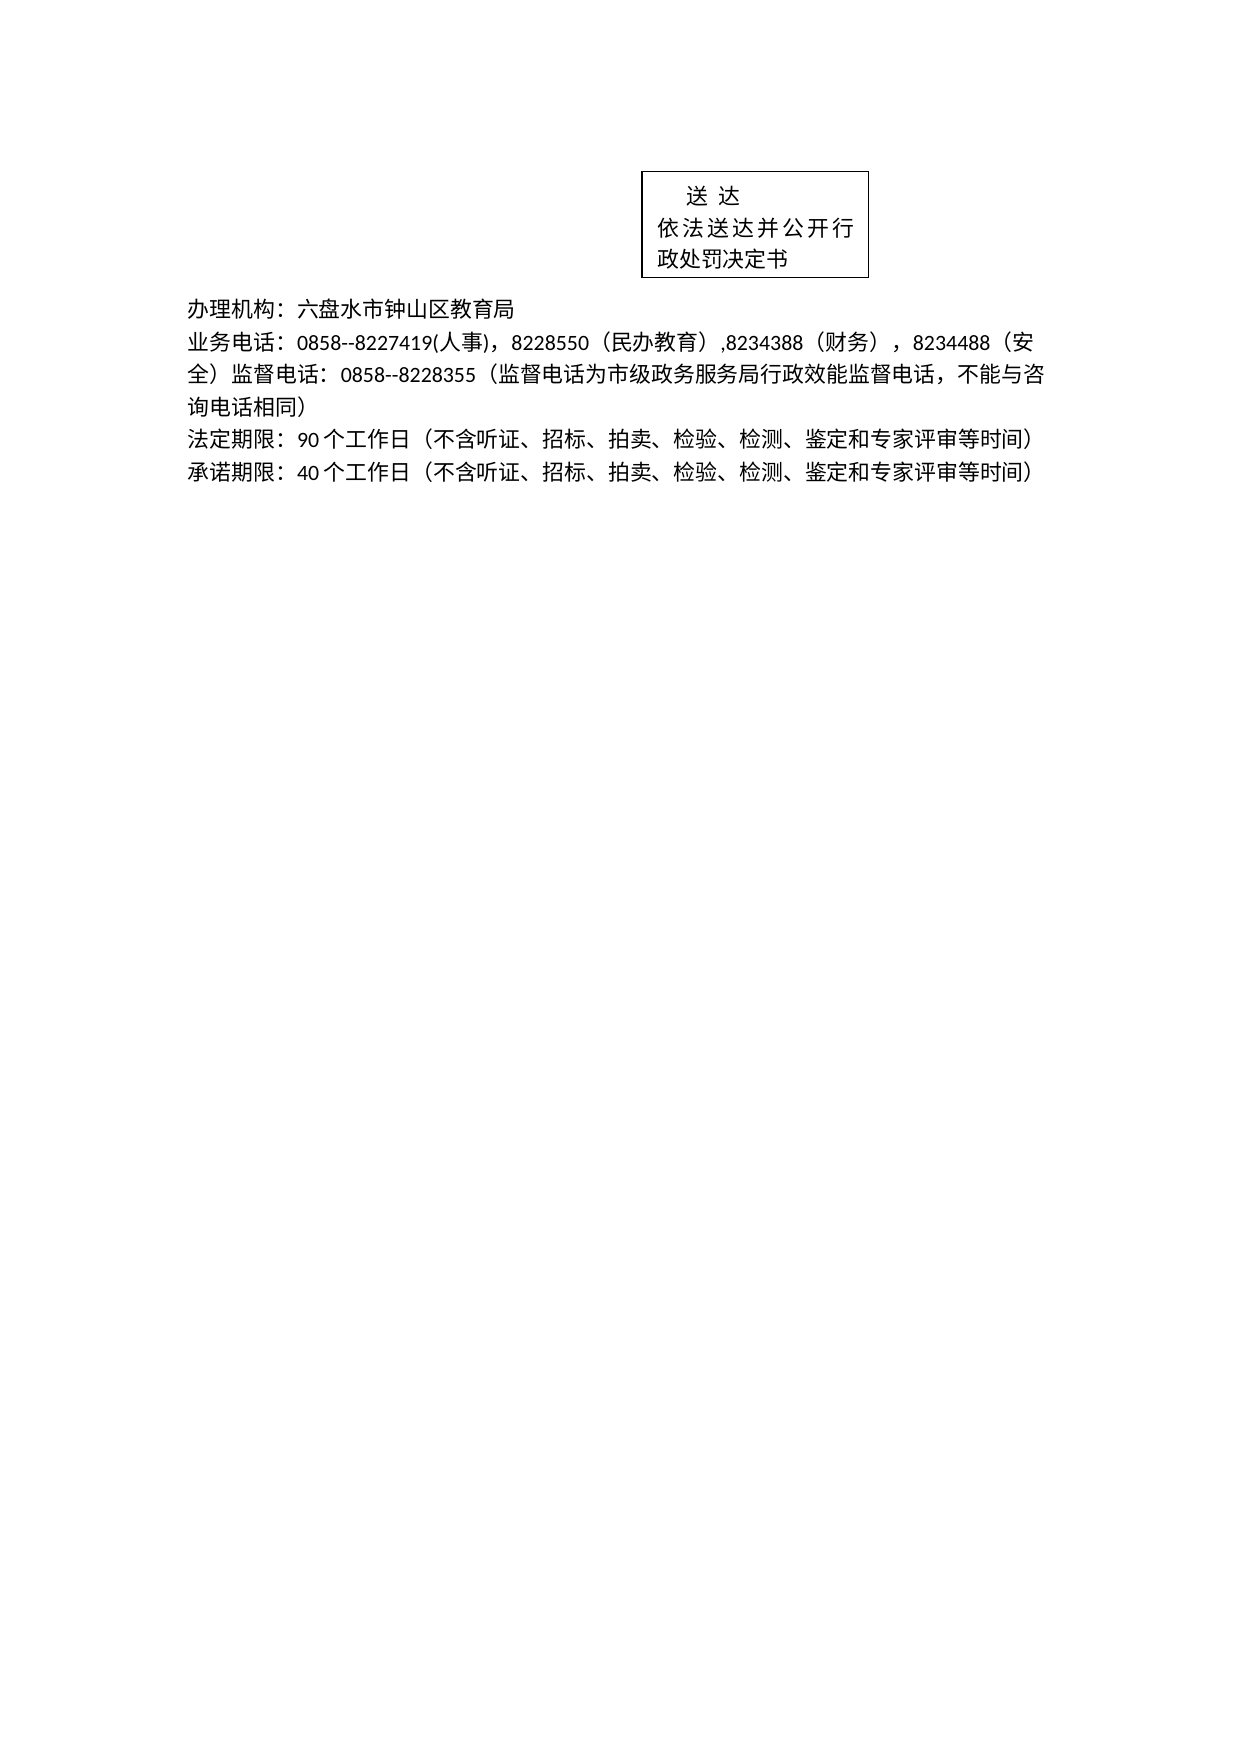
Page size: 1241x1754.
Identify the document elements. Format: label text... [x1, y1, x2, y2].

text 办理机构：六盘水市钟山区教育局 [187, 292, 1053, 324]
text 业务电话：0858--8227419(人事)，8228550（民办教育）,8234388（财务），8234488（安全）监督电话：0858--8228355（监督电话为市级政务服务局行政效能监督电话，不能与咨询电话相同） [187, 324, 1053, 422]
text 承诺期限：40个工作日（不含听证、招标、拍卖、检验、检测、鉴定和专家评审等时间） [187, 454, 1053, 487]
text 法定期限：90个工作日（不含听证、招标、拍卖、检验、检测、鉴定和专家评审等时间） [187, 422, 1053, 454]
